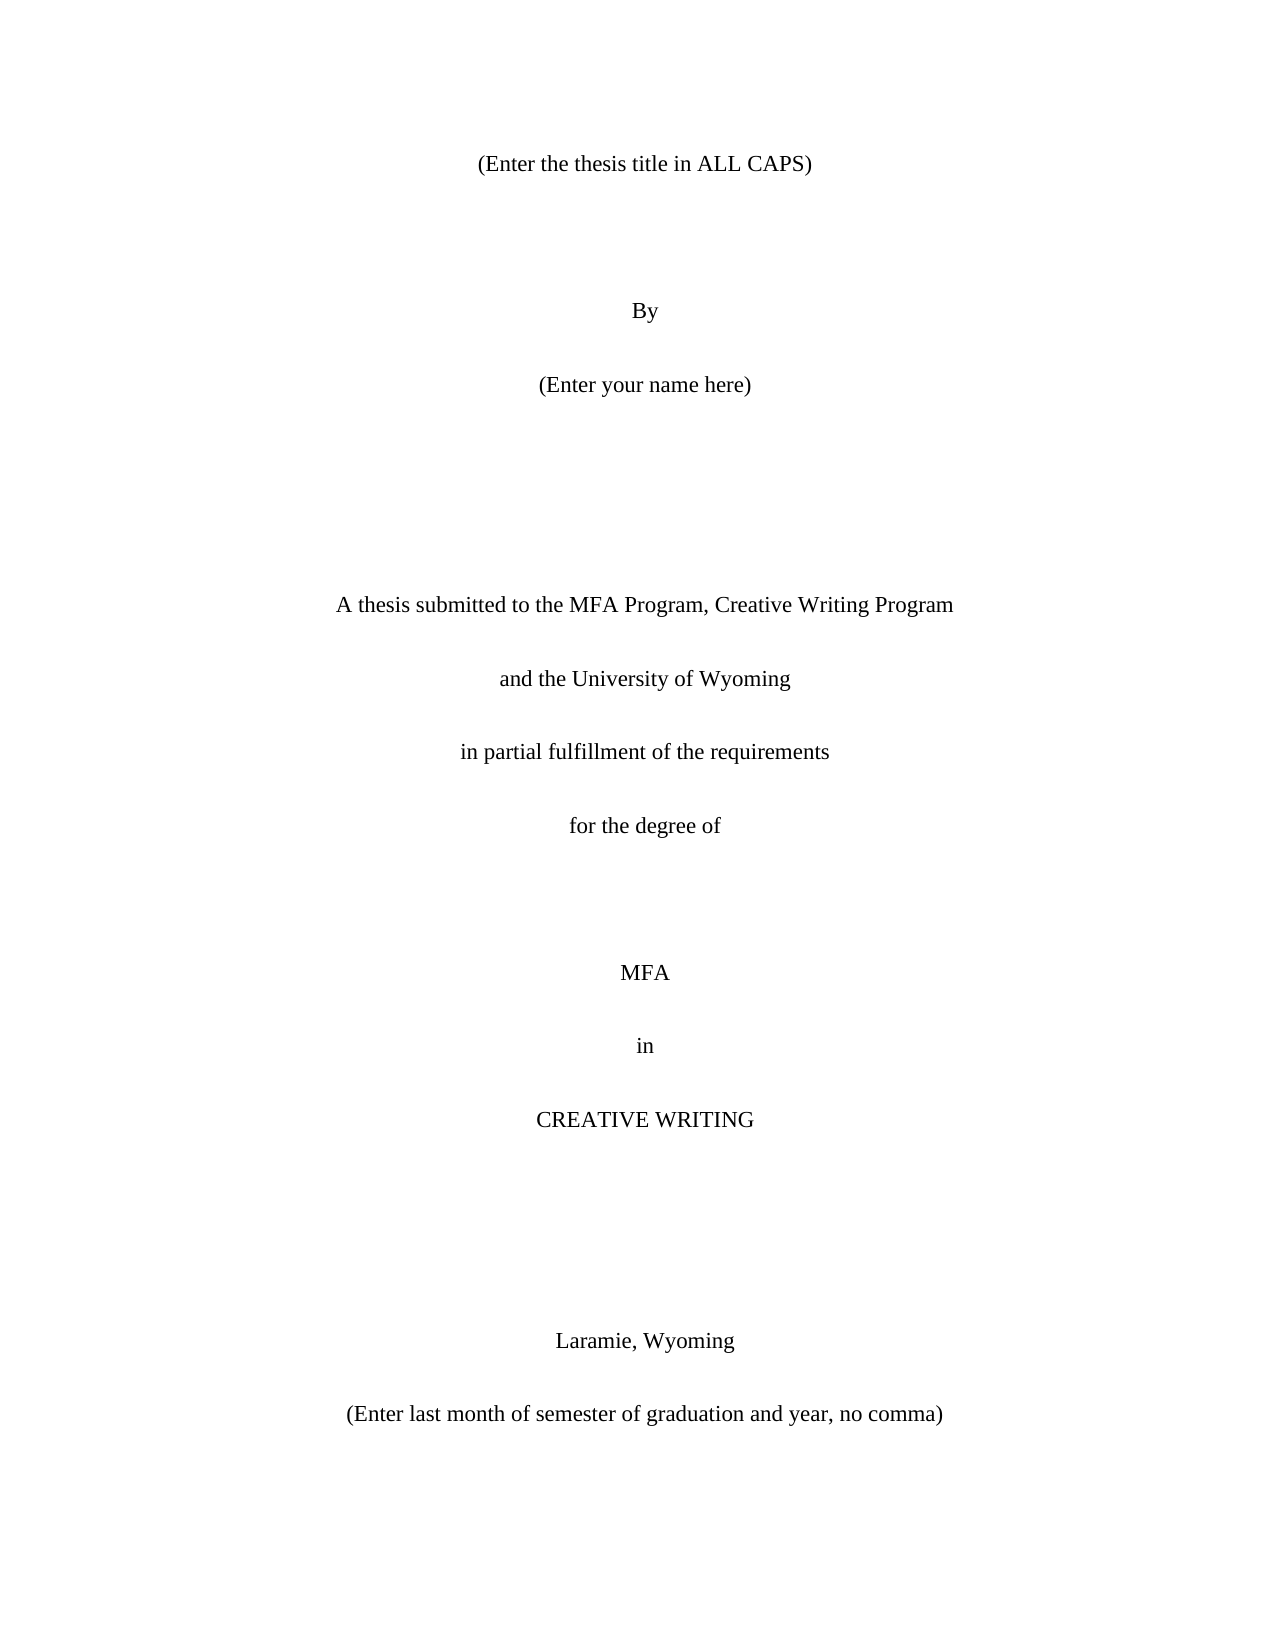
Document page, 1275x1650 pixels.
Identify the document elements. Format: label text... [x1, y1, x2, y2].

text (Enter last month of semester of graduation and year, no comma) [165, 1400, 1125, 1427]
text and the [165, 665, 1125, 691]
text A thesis submitted to the MFA Program, Creative Writing Program [165, 591, 1125, 618]
text in partial fulfillment of the requirements [165, 738, 1125, 765]
text CREATIVE WRITING [165, 1106, 1125, 1132]
text for the degree of [165, 812, 1125, 838]
text MFA [165, 959, 1125, 985]
text (Enter your name here) [165, 371, 1125, 397]
text (Enter the thesis title in ALL CAPS) [165, 150, 1125, 176]
text in [165, 1032, 1125, 1059]
text By [165, 297, 1125, 323]
